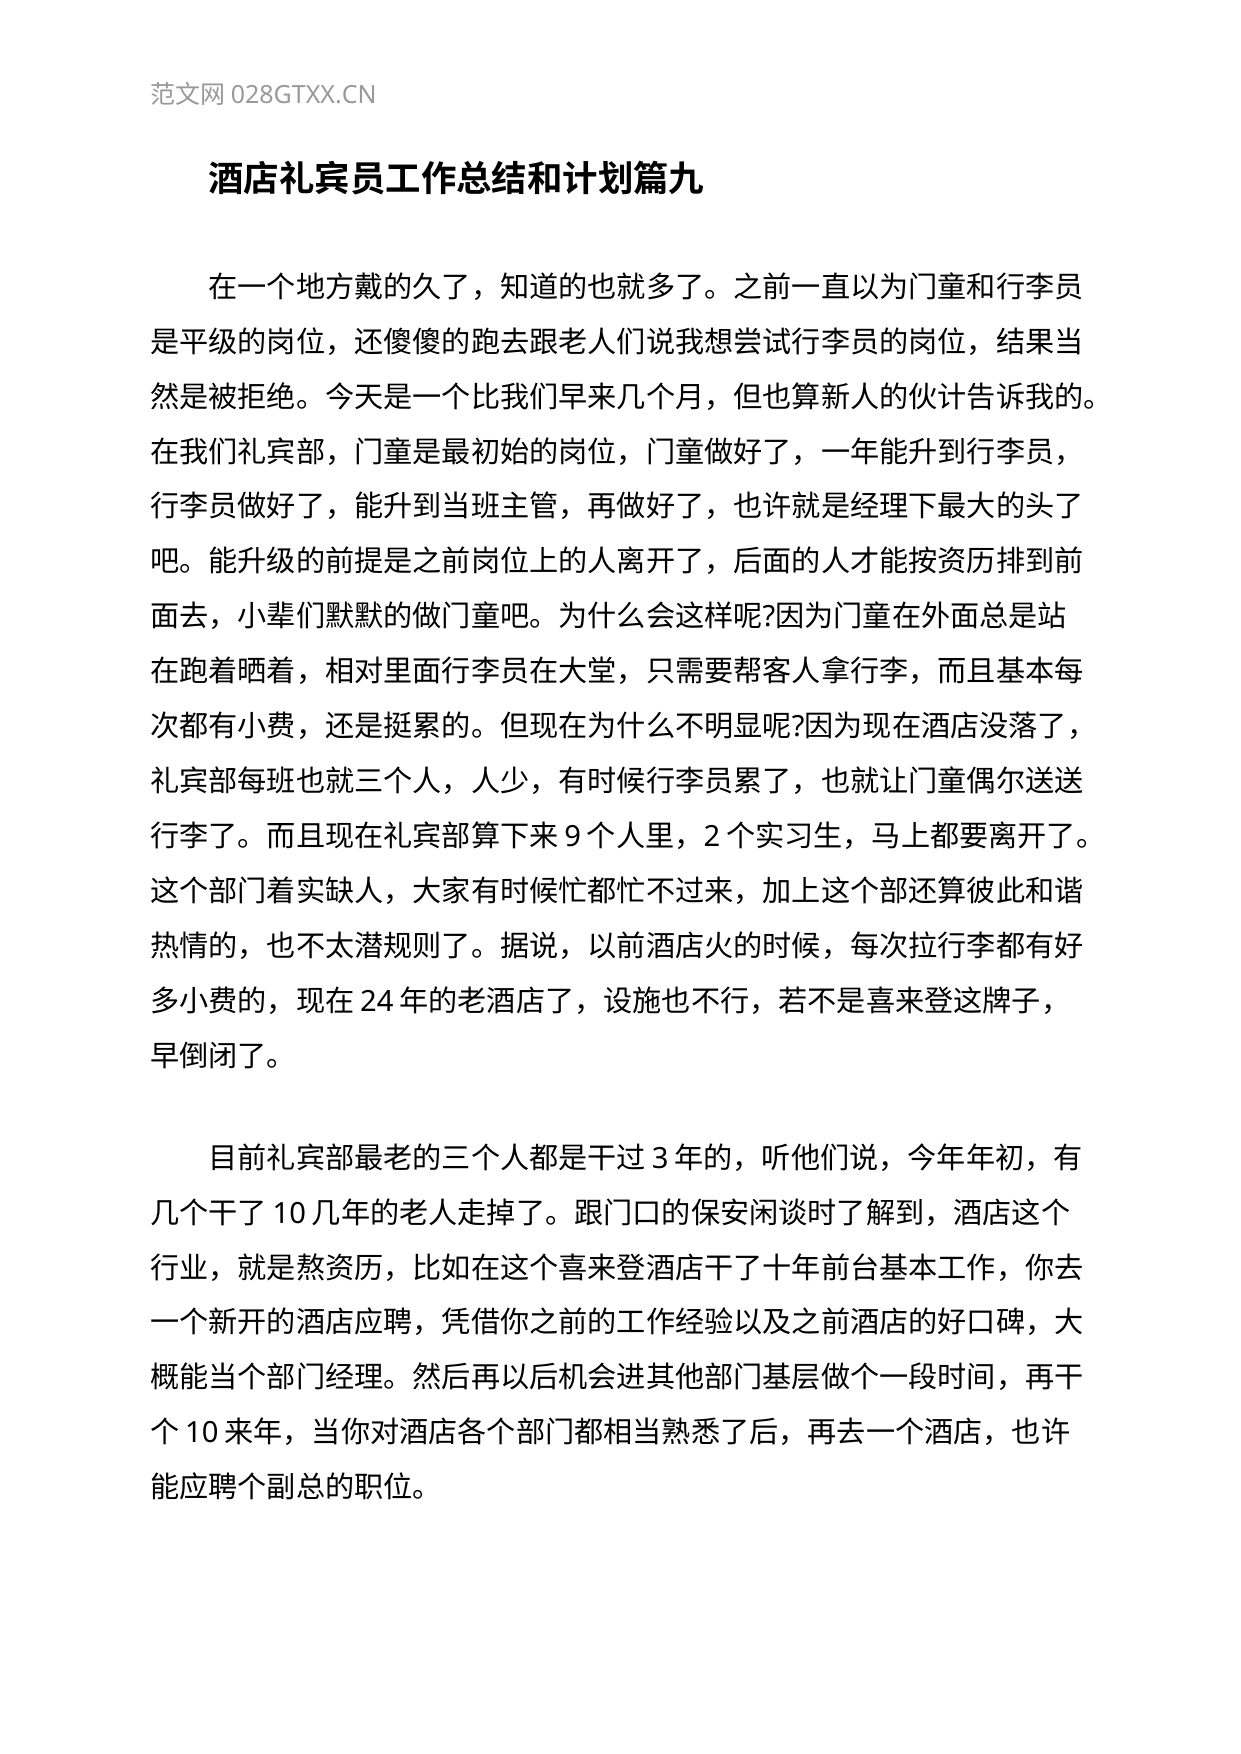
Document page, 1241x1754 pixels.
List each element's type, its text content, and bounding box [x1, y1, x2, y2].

text 酒店礼宾员工作总结和计划篇九 [150, 150, 1090, 201]
text 在一个地方戴的久了，知道的也就多了。之前一直以为门童和行李员是平级的岗位，还傻傻的跑去跟老人们说我想尝试行李员的岗位，结果当然是被拒绝。今天是一个比我们早来几个月，但也算新人的伙计告诉我的。在我们礼宾部，门童是最初始的岗位，门童做好了，一年能升到行李员，行李员做好了，能升到当班主管，再做好了，也许就是经理下最大的头了吧。能升级的前提是之前岗位上的人离开了，后面的人才能按资历排到前面去，小辈们默默的做门童吧。为什么会这样呢?因为门童在外面总是站在跑着晒着，相对里面行李员在大堂，只需要帮客人拿行李，而且基本每次都有小费，还是挺累的。但现在为什么不明显呢?因为现在酒店没落了，礼宾部每班也就三个人，人少，有时候行李员累了，也就让门童偶尔送送行李了。而且现在礼宾部算下来9个人里，2个实习生，马上都要离开了。这个部门着实缺人，大家有时候忙都忙不过来，加上这个部还算彼此和谐热情的，也不太潜规则了。据说，以前酒店火的时候，每次拉行李都有好多小费的，现在24年的老酒店了，设施也不行，若不是喜来登这牌子，早倒闭了。 [150, 263, 1090, 1075]
text 目前礼宾部最老的三个人都是干过3年的，听他们说，今年年初，有几个干了10几年的老人走掉了。跟门口的保安闲谈时了解到，酒店这个行业，就是熬资历，比如在这个喜来登酒店干了十年前台基本工作，你去一个新开的酒店应聘，凭借你之前的工作经验以及之前酒店的好口碑，大概能当个部门经理。然后再以后机会进其他部门基层做个一段时间，再干个10来年，当你对酒店各个部门都相当熟悉了后，再去一个酒店，也许能应聘个副总的职位。 [150, 1134, 1090, 1506]
